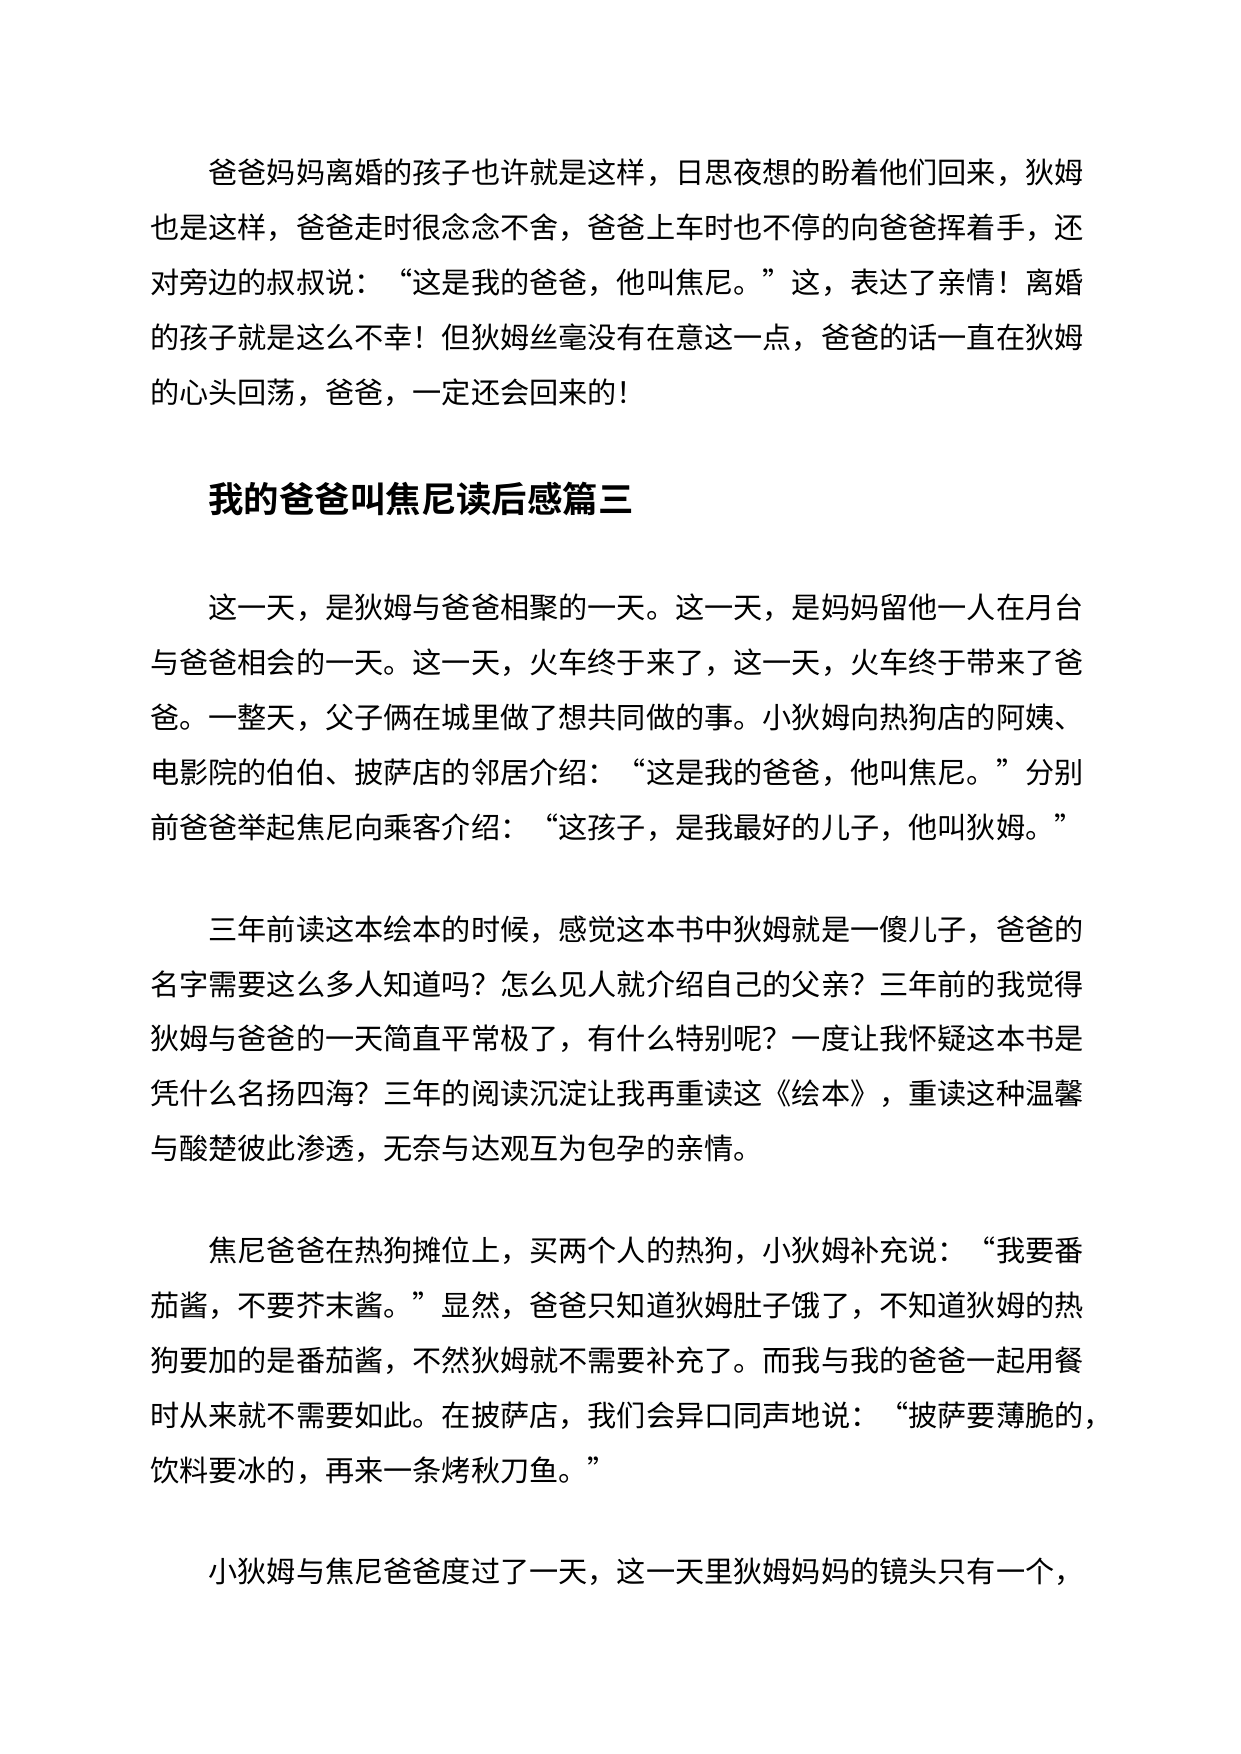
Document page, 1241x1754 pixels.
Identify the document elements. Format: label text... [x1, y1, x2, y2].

text 这一天，是狄姆与爸爸相聚的一天。这一天，是妈妈留他一人在月台与爸爸相会的一天。这一天，火车终于来了，这一天，火车终于带来了爸爸。一整天，父子俩在城里做了想共同做的事。小狄姆向热狗店的阿姨、电影院的伯伯、披萨店的邻居介绍：“这是我的爸爸，他叫焦尼。”分别前爸爸举起焦尼向乘客介绍：“这孩子，是我最好的儿子，他叫狄姆。” [150, 585, 1090, 847]
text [150, 1549, 1090, 1591]
text 焦尼爸爸在热狗摊位上，买两个人的热狗，小狄姆补充说：“我要番茄酱，不要芥末酱。”显然，爸爸只知道狄姆肚子饿了，不知道狄姆的热狗要加的是番茄酱，不然狄姆就不需要补充了。而我与我的爸爸一起用餐时从来就不需要如此。在披萨店，我们会异口同声地说：“披萨要薄脆的，饮料要冰的，再来一条烤秋刀鱼。” [150, 1227, 1090, 1489]
text 爸爸妈妈离婚的孩子也许就是这样，日思夜想的盼着他们回来，狄姆也是这样，爸爸走时很念念不舍，爸爸上车时也不停的向爸爸挥着手，还对旁边的叔叔说：“这是我的爸爸，他叫焦尼。”这，表达了亲情！离婚的孩子就是这么不幸！但狄姆丝毫没有在意这一点，爸爸的话一直在狄姆的心头回荡，爸爸，一定还会回来的！ [150, 150, 1090, 412]
text 三年前读这本绘本的时候，感觉这本书中狄姆就是一傻儿子，爸爸的名字需要这么多人知道吗？怎么见人就介绍自己的父亲？三年前的我觉得狄姆与爸爸的一天简直平常极了，有什么特别呢？一度让我怀疑这本书是凭什么名扬四海？三年的阅读沉淀让我再重读这《绘本》，重读这种温馨与酸楚彼此渗透，无奈与达观互为包孕的亲情。 [150, 906, 1090, 1168]
text 我的爸爸叫焦尼读后感篇三 [150, 471, 1090, 523]
